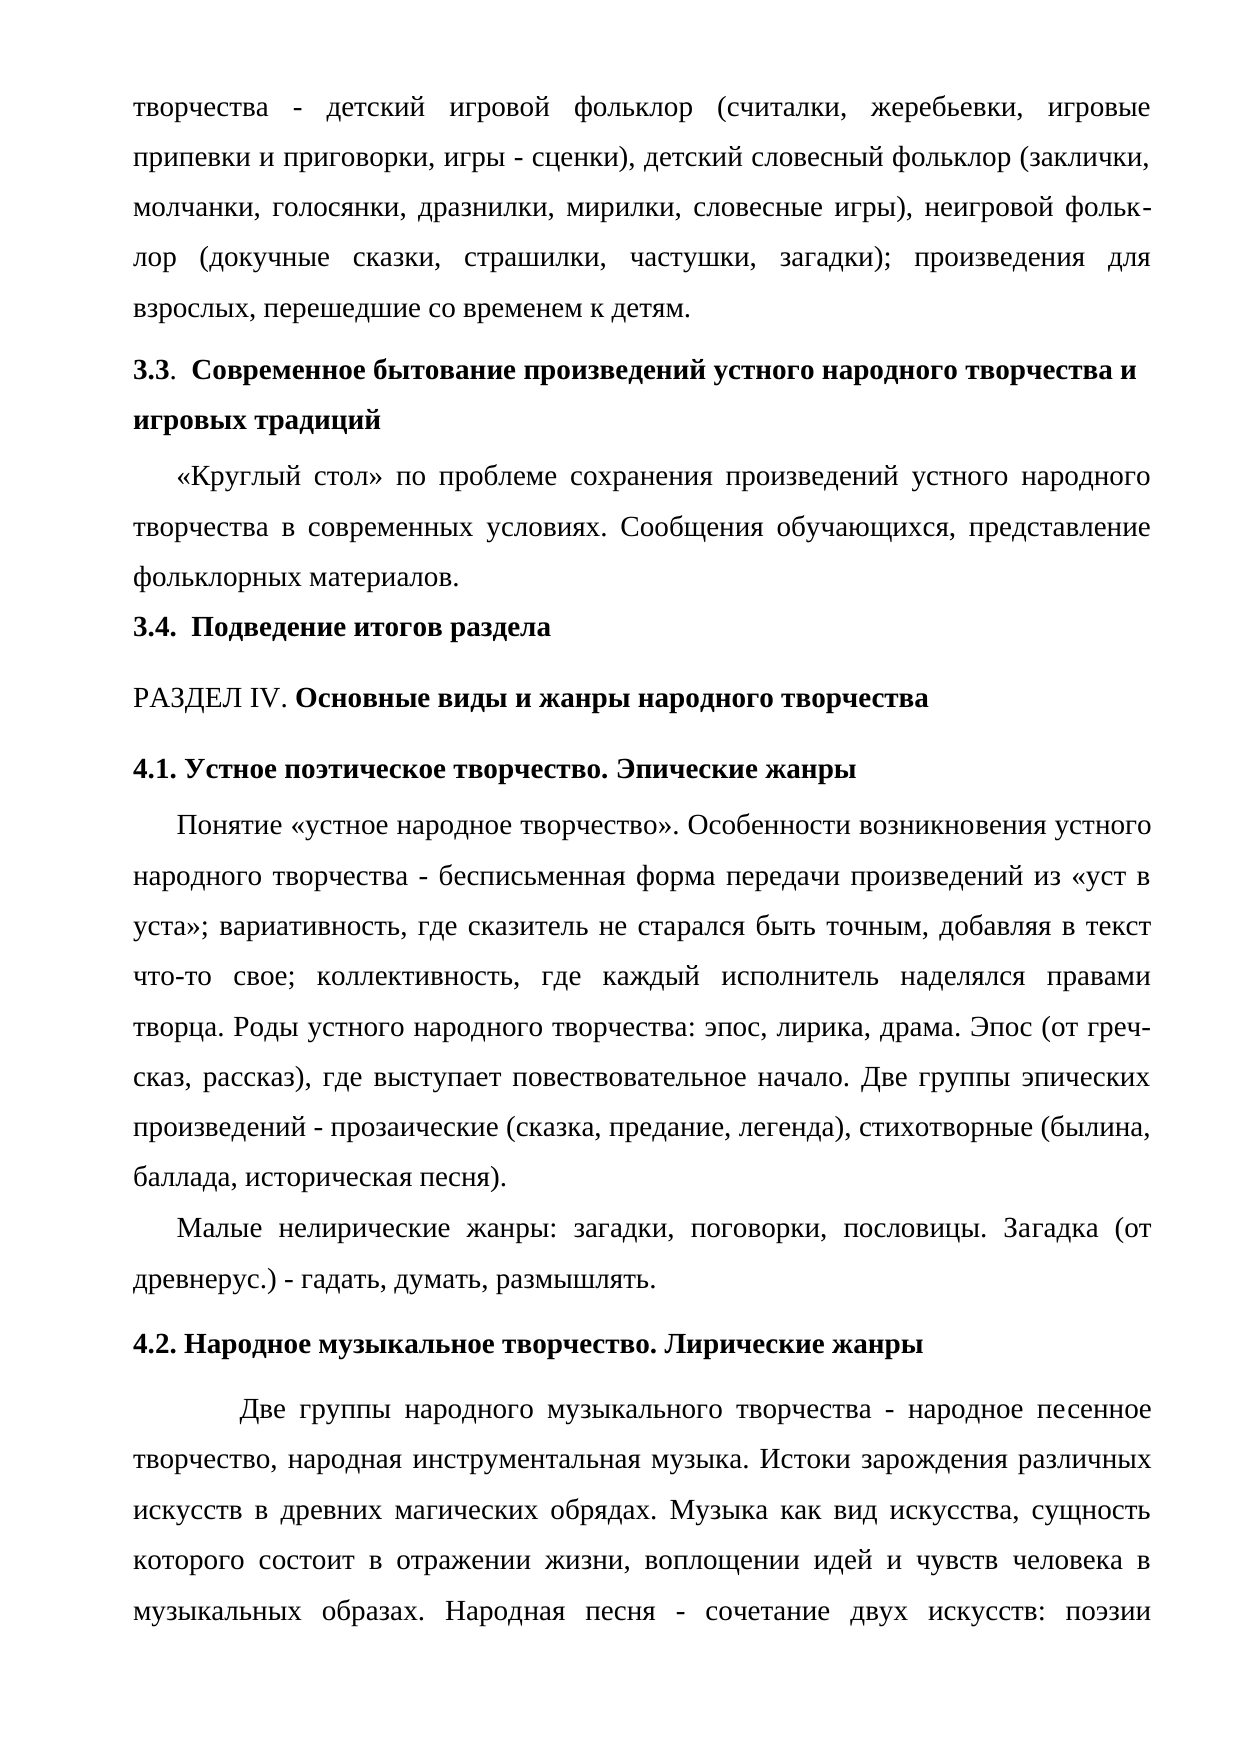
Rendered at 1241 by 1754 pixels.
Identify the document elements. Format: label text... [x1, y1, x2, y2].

text Малые нелирические жанры: загадки, поговорки, пословицы. Загадка (от древнерус.) - гадать, думать, размышлять. [133, 1210, 1152, 1294]
text 3.3. Современное бытование произведений устного народного творчества и игровых традиций [133, 352, 1152, 436]
text «Круглый стол» по проблеме сохранения произведений устного народного творчества в современных условиях. Сообщения обучающихся, представление фольклорных материалов. [133, 458, 1152, 592]
text РАЗДЕЛ IV. Основные виды и жанры народного творчества [133, 680, 1152, 714]
text 3.4. Подведение итогов раздела [133, 609, 1152, 643]
text 4.2. Народное музыкальное творчество. Лирические жанры [133, 1326, 1152, 1359]
text Понятие «устное народное творчество». Особенности возникновения устного народного творчества - бесписьменная форма передачи произведений из «уст в уста»; вариативность, где сказитель не старался быть точным, добавляя в текст что-то свое; коллективность, где каждый исполнитель наделялся правами творца. Роды устного народного творчества: эпос, лирика, драма. Эпос (от греч- сказ, рассказ), где выступает повествовательное начало. Две группы эпических произведений - прозаические (сказка, предание, легенда), стихотворные (былина, баллада, историческая песня). [133, 807, 1152, 1193]
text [133, 1391, 1152, 1626]
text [133, 89, 1152, 323]
text 4.1. Устное поэтическое творчество. Эпические жанры [133, 752, 1152, 785]
